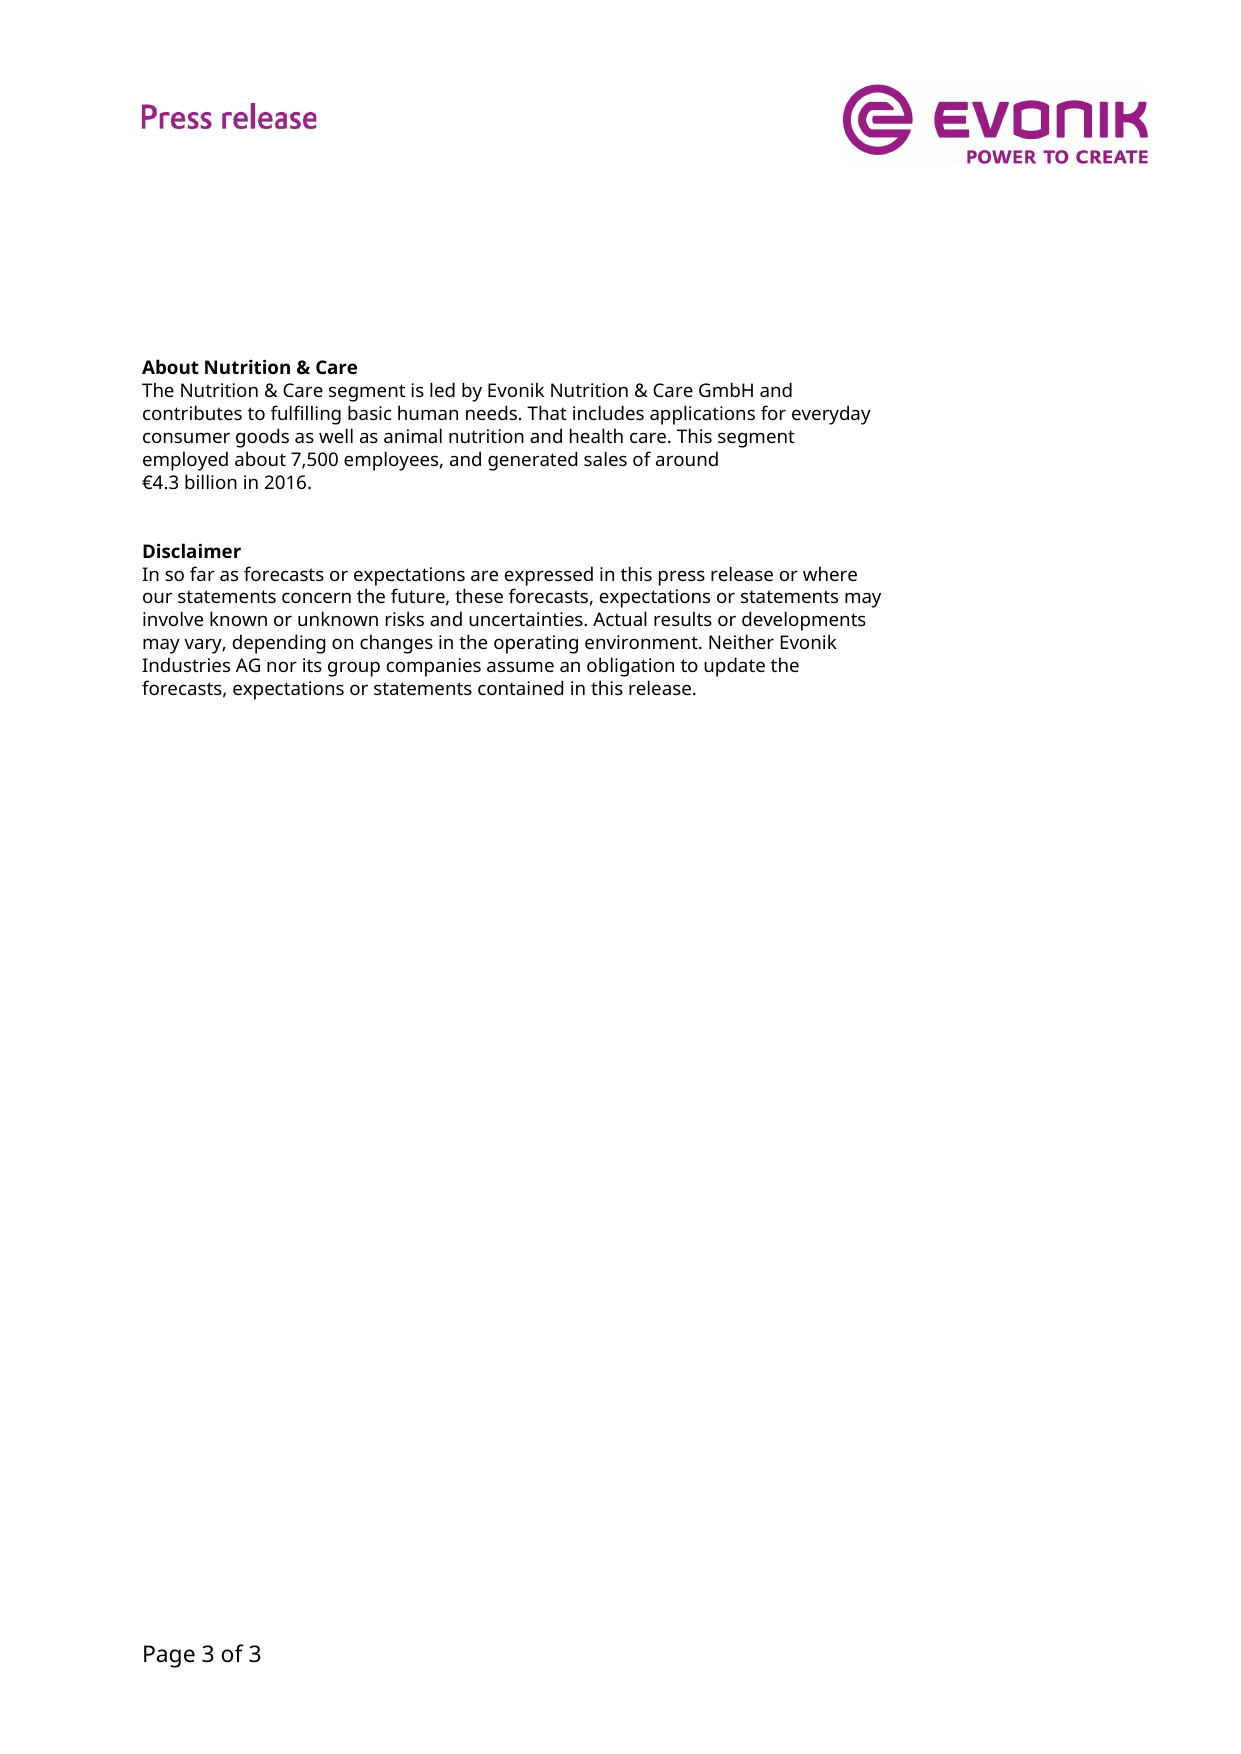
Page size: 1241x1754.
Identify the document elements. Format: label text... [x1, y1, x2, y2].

picture [141, 103, 317, 129]
picture [841, 82, 1149, 165]
text Disclaimer [142, 540, 886, 563]
text About Nutrition & Care [142, 356, 886, 379]
text In so far as forecasts or expectations are expressed in this press release or where our statements concern the future, these forecasts, expectations or statements may involve known or unknown risks and uncertainties. Actual results or developments may vary, depending on changes in the operating environment. Neither Evonik Industries AG nor its group companies assume an obligation to update the forecasts, expectations or statements contained in this release. [142, 563, 886, 700]
text The Nutrition & Care segment is led by Evonik Nutrition & Care GmbH and contributes to fulfilling basic human needs. That includes applications for everyday consumer goods as well as animal nutrition and health care. This segment employed about 7,500 employees, and generated sales of around €4.3 billion in 2016. [142, 379, 886, 494]
